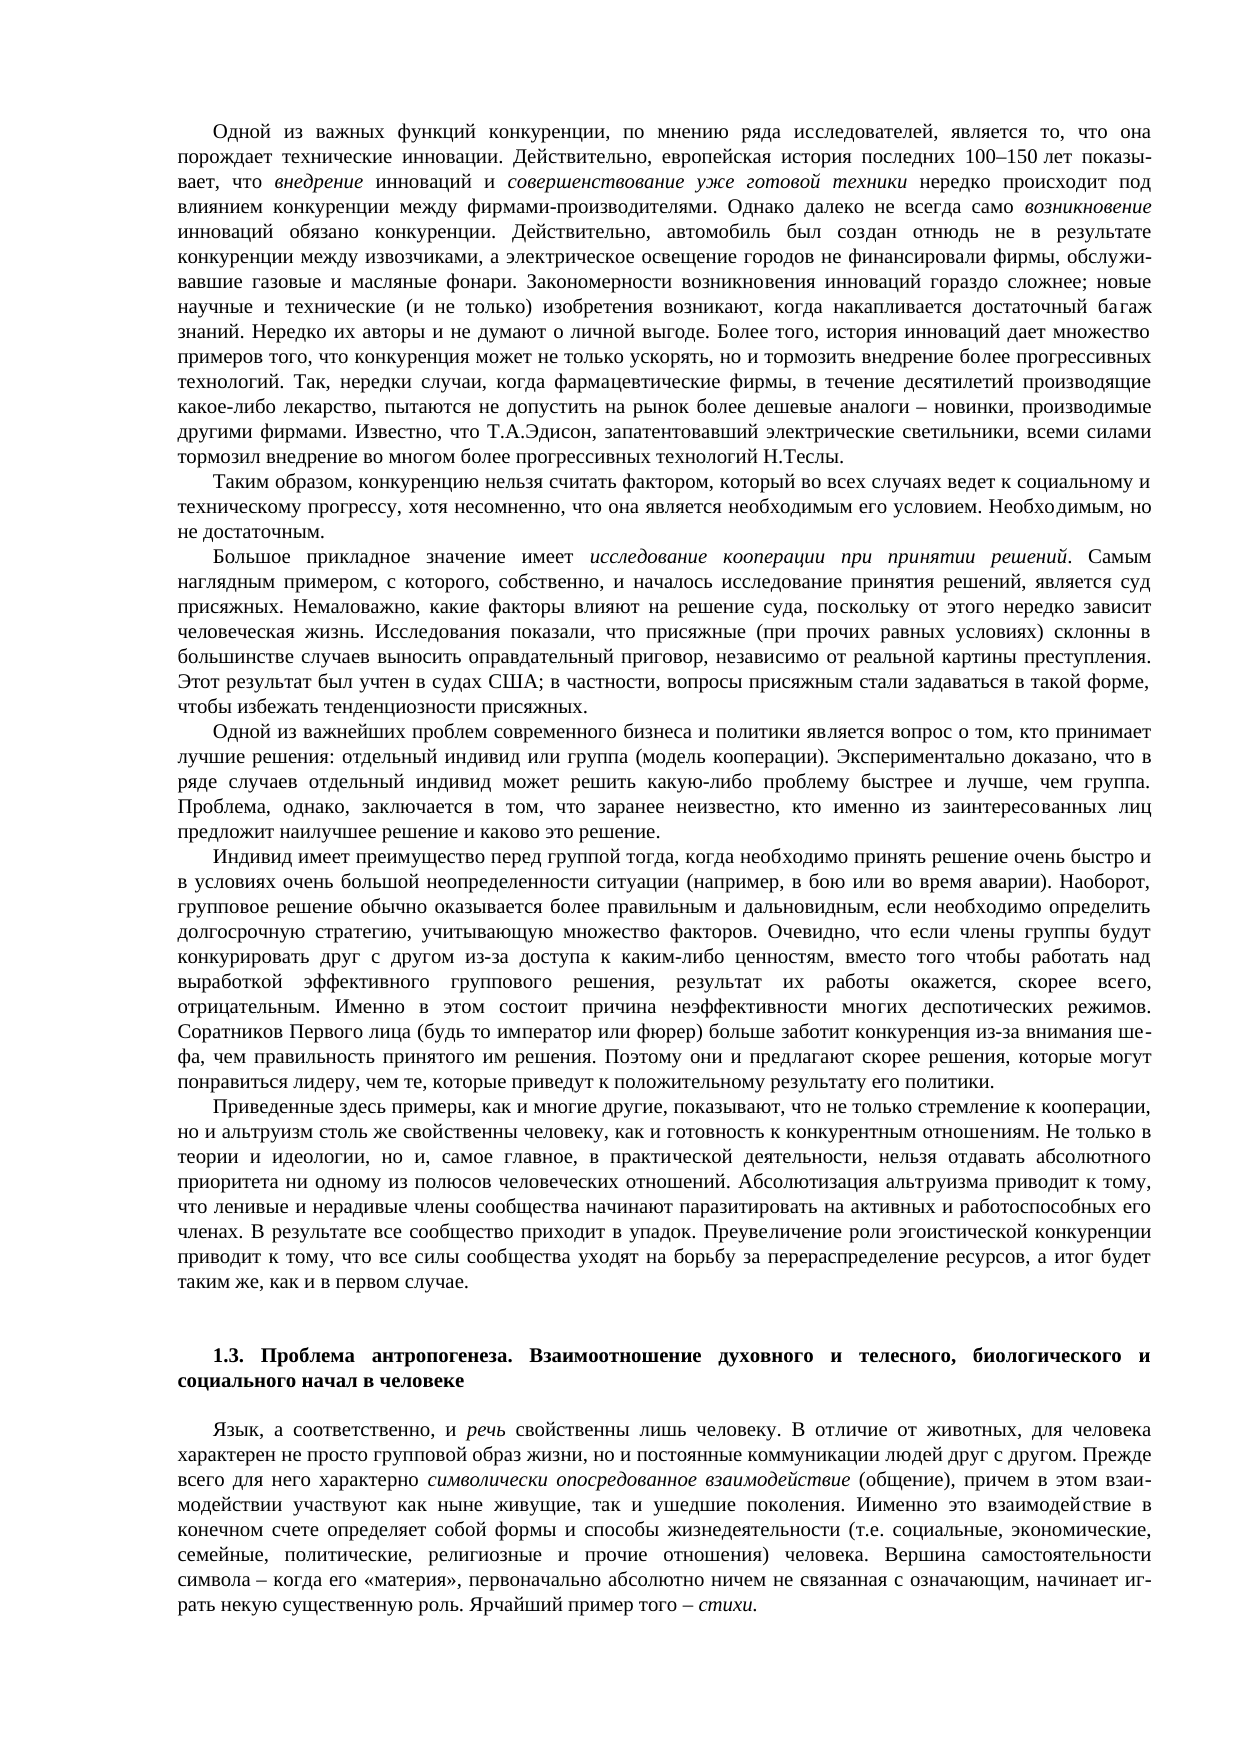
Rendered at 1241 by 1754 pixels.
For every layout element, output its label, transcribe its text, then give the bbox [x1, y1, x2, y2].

text Одной из важных функций конкуренции, по мнению ряда исследователей, является то, что она порождает технические инновации. Действительно, европейская история последних 100–150 лет показывает, что внедрение инноваций и совершенствование уже готовой техники нередко происходит под влиянием конкуренции между фирмами-производителями. Однако далеко не всегда само возникновение инноваций обязано конкуренции. Действительно, автомобиль был создан отнюдь не в результате конкуренции между извозчиками, а электрическое освещение городов не финансировали фирмы, обслуживавшие газовые и масляные фонари. Закономерности возникновения инноваций гораздо сложнее; новые научные и технические (и не только) изобретения возникают, когда накапливается достаточный багаж знаний. Нередко их авторы и не думают о личной выгоде. Более того, история инноваций дает множество примеров того, что конкуренция может не только ускорять, но и тормозить внедрение более прогрессивных технологий. Так, нередки случаи, когда фармацевтические фирмы, в течение десятилетий производящие какое-либо лекарство, пытаются не допустить на рынок более дешевые аналоги – новинки, производимые другими фирмами. Известно, что Т.А.Эдисон, запатентовавший электрические светильники, всеми силами тормозил внедрение во многом более прогрессивных технологий Н.Теслы. [177, 118, 1152, 468]
text Язык, а соответственно, и речь свойственны лишь человеку. В отличие от животных, для человека характерен не просто групповой образ жизни, но и постоянные коммуникации людей друг с другом. Прежде всего для него характерно символически опосредованное взаимодействие (общение), причем в этом взаимодействии участвуют как ныне живущие, так и ушедшие поколения. Иименно это взаимодействие в конечном счете определяет собой формы и способы жизнедеятельности (т.е. социальные, экономические, семейные, политические, религиозные и прочие отношения) человека. Вершина самостоятельности символа – когда его «материя», первоначально абсолютно ничем не связанная с означающим, начинает играть некую существенную роль. Ярчайший пример того – стихи. [177, 1416, 1152, 1616]
text Большое прикладное значение имеет исследование кооперации при принятии решений. Самым наглядным примером, с которого, собственно, и началось исследование принятия решений, является суд присяжных. Немаловажно, какие факторы влияют на решение суда, поскольку от этого нередко зависит человеческая жизнь. Исследования показали, что присяжные (при прочих равных условиях) склонны в большинстве случаев выносить оправдательный приговор, независимо от реальной картины преступления. Этот результат был учтен в судах США; в частности, вопросы присяжным стали задаваться в такой форме, чтобы избежать тенденциозности присяжных. [177, 543, 1152, 718]
text Одной из важнейших проблем современного бизнеса и политики является вопрос о том, кто принимает лучшие решения: отдельный индивид или группа (модель кооперации). Экспериментально доказано, что в ряде случаев отдельный индивид может решить какую-либо проблему быстрее и лучше, чем группа. Проблема, однако, заключается в том, что заранее неизвестно, кто именно из заинтересованных лиц предложит наилучшее решение и каково это решение. [177, 718, 1152, 843]
text 1.3. Проблема антропогенеза. Взаимоотношение духовного и телесного, биологического и социального начал в человеке [177, 1342, 1152, 1392]
text Индивид имеет преимущество перед группой тогда, когда необходимо принять решение очень быстро и в условиях очень большой неопределенности ситуации (например, в бою или во время аварии). Наоборот, групповое решение обычно оказывается более правильным и дальновидным, если необходимо определить долгосрочную стратегию, учитывающую множество факторов. Очевидно, что если члены группы будут конкурировать друг с другом из-за доступа к каким-либо ценностям, вместо того чтобы работать над выработкой эффективного группового решения, результат их работы окажется, скорее всего, отрицательным. Именно в этом состоит причина неэффективности многих деспотических режимов. Соратников Первого лица (будь то император или фюрер) больше заботит конкуренция из-за внимания шефа, чем правильность принятого им решения. Поэтому они и предлагают скорее решения, которые могут понравиться лидеру, чем те, которые приведут к положительному результату его политики. [177, 843, 1152, 1093]
text Таким образом, конкуренцию нельзя считать фактором, который во всех случаях ведет к социальному и техническому прогрессу, хотя несомненно, что она является необходимым его условием. Необходимым, но не достаточным. [177, 468, 1152, 543]
text Приведенные здесь примеры, как и многие другие, показывают, что не только стремление к кооперации, но и альтруизм столь же свойственны человеку, как и готовность к конкурентным отношениям. Не только в теории и идеологии, но и, самое главное, в практической деятельности, нельзя отдавать абсолютного приоритета ни одному из полюсов человеческих отношений. Абсолютизация альтруизма приводит к тому, что ленивые и нерадивые члены сообщества начинают паразитировать на активных и работоспособных его членах. В результате все сообщество приходит в упадок. Преувеличение роли эгоистической конкуренции приводит к тому, что все силы сообщества уходят на борьбу за перераспределение ресурсов, а итог будет таким же, как и в первом случае. [177, 1093, 1152, 1293]
